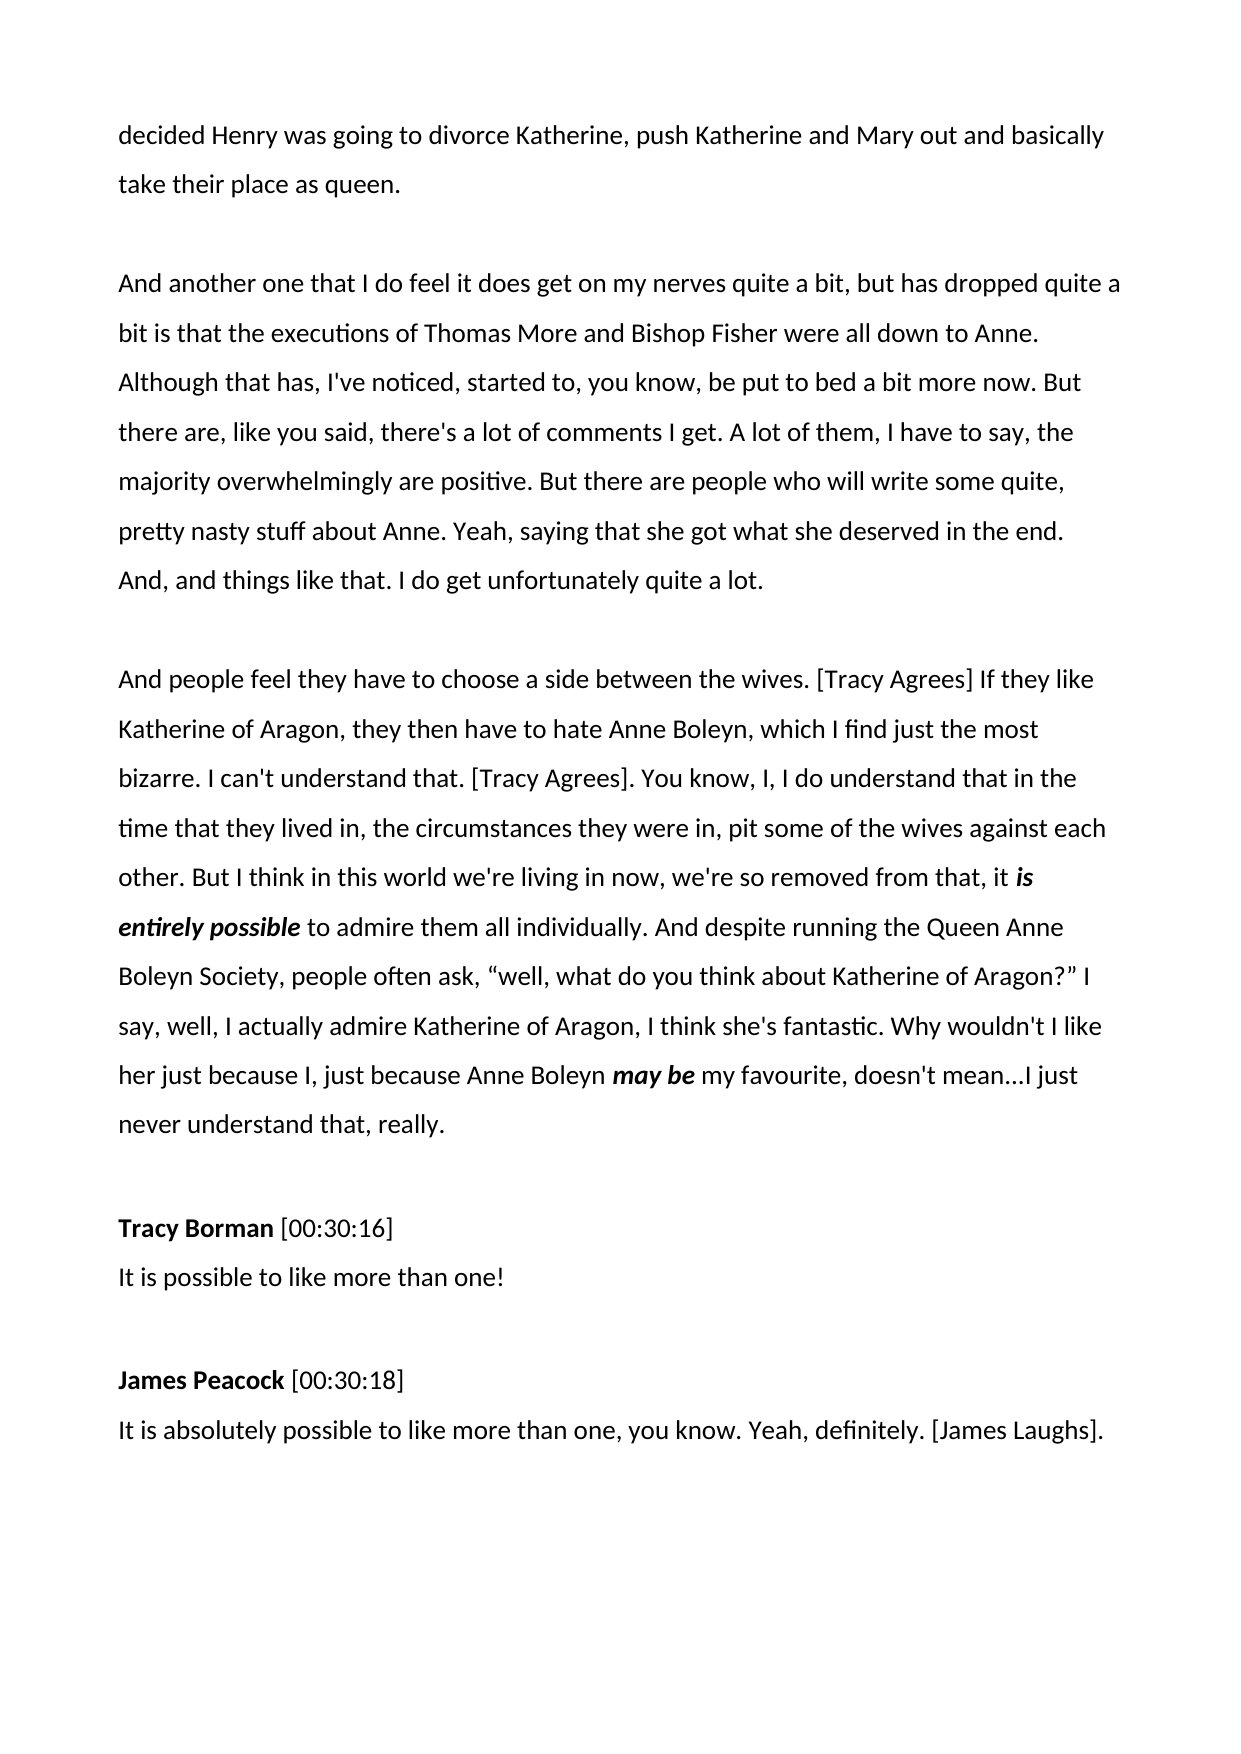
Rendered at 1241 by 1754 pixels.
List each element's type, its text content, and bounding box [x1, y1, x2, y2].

text And people feel they have to choose a side between the wives. [Tracy Agrees] If they like Katherine of Aragon, they then have to hate Anne Boleyn, which I find just the most bizarre. I can't understand that. [Tracy Agrees]. You know, I, I do understand that in the time that they lived in, the circumstances they were in, pit some of the wives against each other. But I think in this world we're living in now, we're so removed from that, it is entirely possible to admire them all individually. And despite running the Queen Anne Boleyn Society, people often ask, “well, what do you think about Katherine of Aragon?” I say, well, I actually admire Katherine of Aragon, I think she's fantastic. Why wouldn't I like her just because I, just because Anne Boleyn may be my favourite, doesn't mean...I just never understand that, really. [118, 662, 1122, 1141]
subtitle Tracy Borman [00:30:16] [118, 1211, 1122, 1244]
text It is absolutely possible to like more than one, you know. Yeah, definitely. [James Laughs]. [118, 1413, 1122, 1446]
text And another one that I do feel it does get on my nerves quite a bit, but has dropped quite a bit is that the executions of Thomas More and Bishop Fisher were all down to Anne. Although that has, I've noticed, started to, you know, be put to bed a bit more now. But there are, like you said, there's a lot of comments I get. A lot of them, I have to say, the majority overwhelmingly are positive. But there are people who will write some quite, pretty nasty stuff about Anne. Yeah, saying that she got what she deserved in the end. And, and things like that. I do get unfortunately quite a lot. [118, 267, 1122, 596]
subtitle James Peacock [00:30:18] [118, 1363, 1122, 1396]
text It is possible to like more than one! [118, 1260, 1122, 1293]
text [118, 118, 1122, 201]
